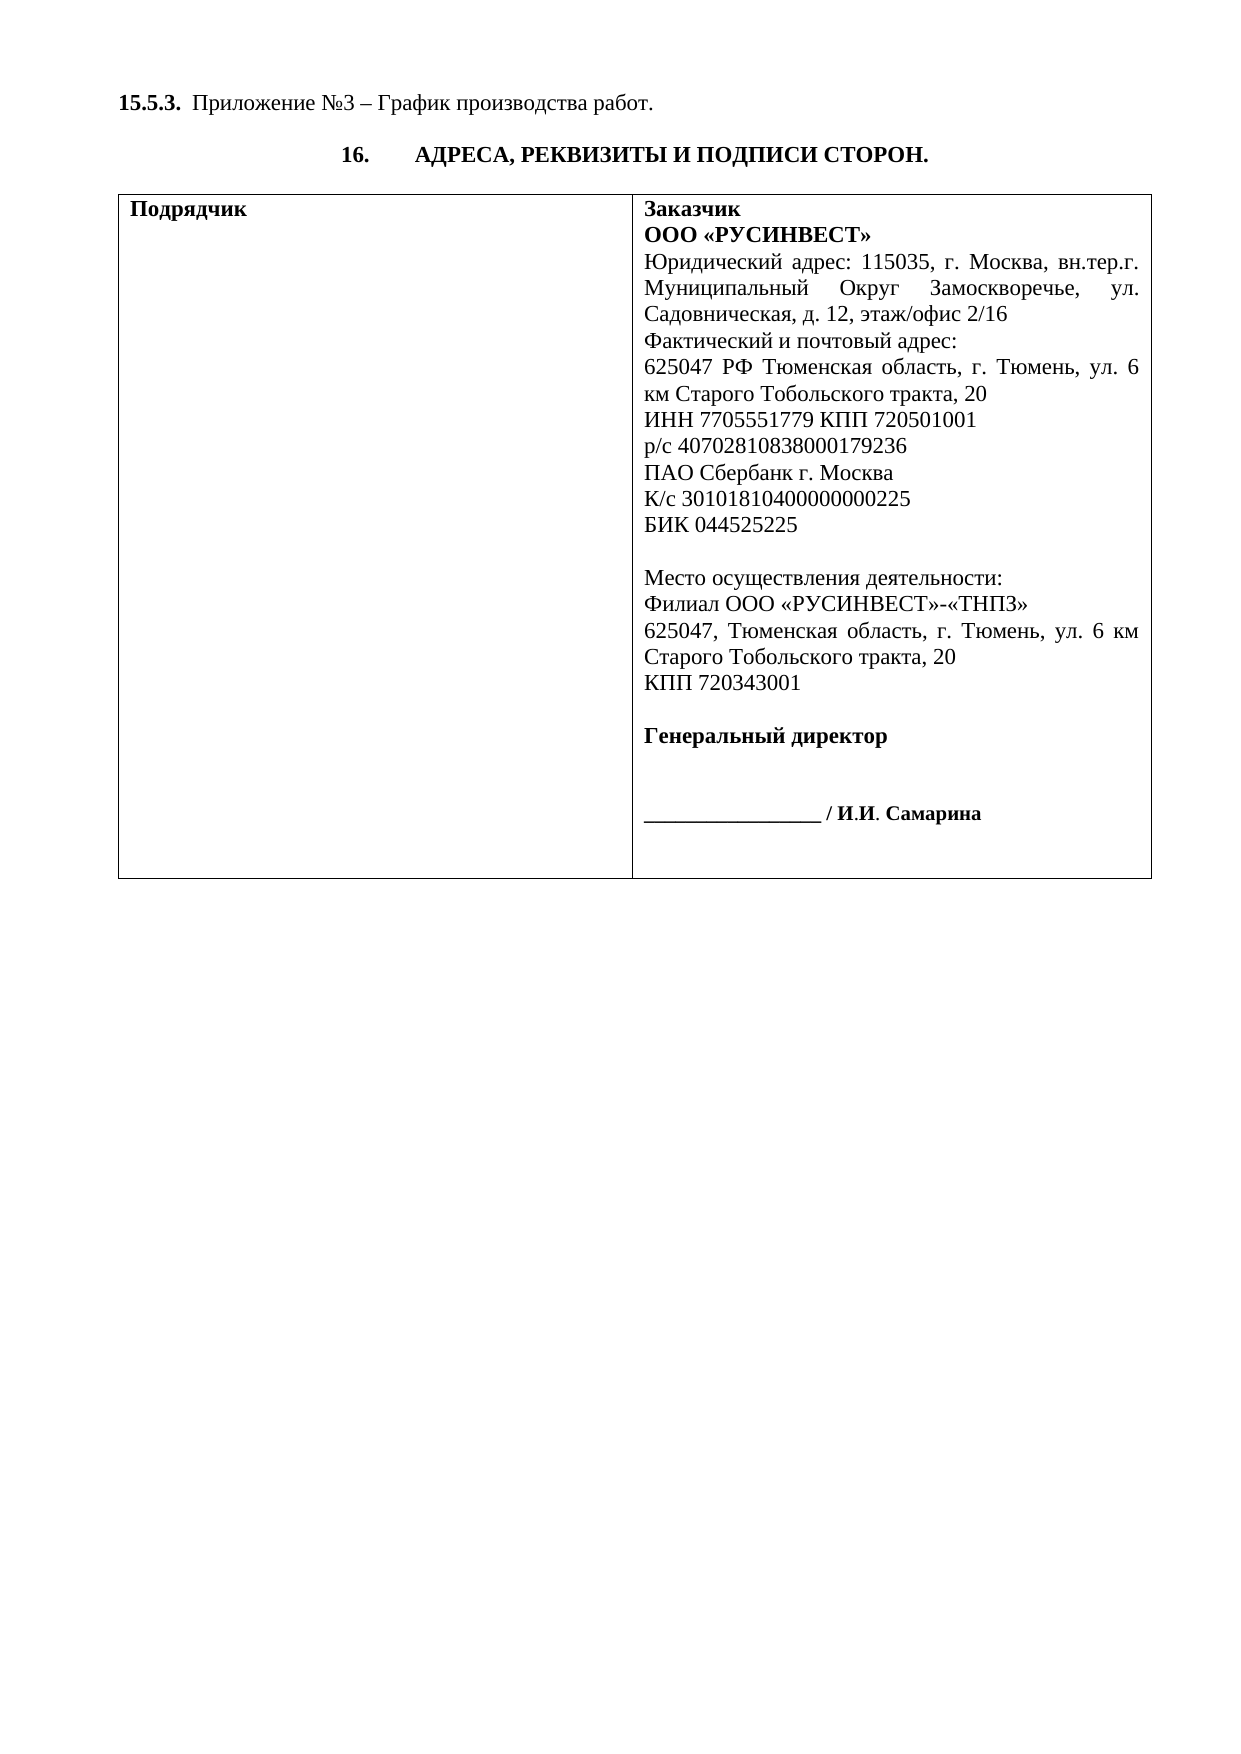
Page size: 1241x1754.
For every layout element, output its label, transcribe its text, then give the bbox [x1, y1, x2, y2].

list АДРЕСА, РЕКВИЗИТЫ И ПОДПИСИ СТОРОН. [118, 141, 1152, 168]
list Приложение №3 – График производства работ. [118, 89, 1152, 115]
table_header Подрядчик [119, 195, 632, 878]
table_header Заказчик ООО «РУСИНВЕСТ» Юридический адрес: 115035, г. Москва, вн.тер.г. Муниципальный Округ Замоскворечье, ул. Садовническая, д. 12, этаж/офис 2/16 Фактический и почтовый адрес: 625047 РФ Тюменская область, г. Тюмень, ул. 6 км Старого Тобольского тракта, 20 ИНН 7705551779 КПП 720501001 р/с 40702810838000179236 ПАО Сбербанк г. Москва К/с 30101810400000000225 БИК 044525225 Место осуществления деятельности: Филиал ООО «РУСИНВЕСТ»-«ТНПЗ» 625047, Тюменская область, г. Тюмень, ул. 6 км Старого Тобольского тракта, 20 КПП 720343001 Генеральный директор _________________ / И.И. Самарина [633, 195, 1151, 878]
